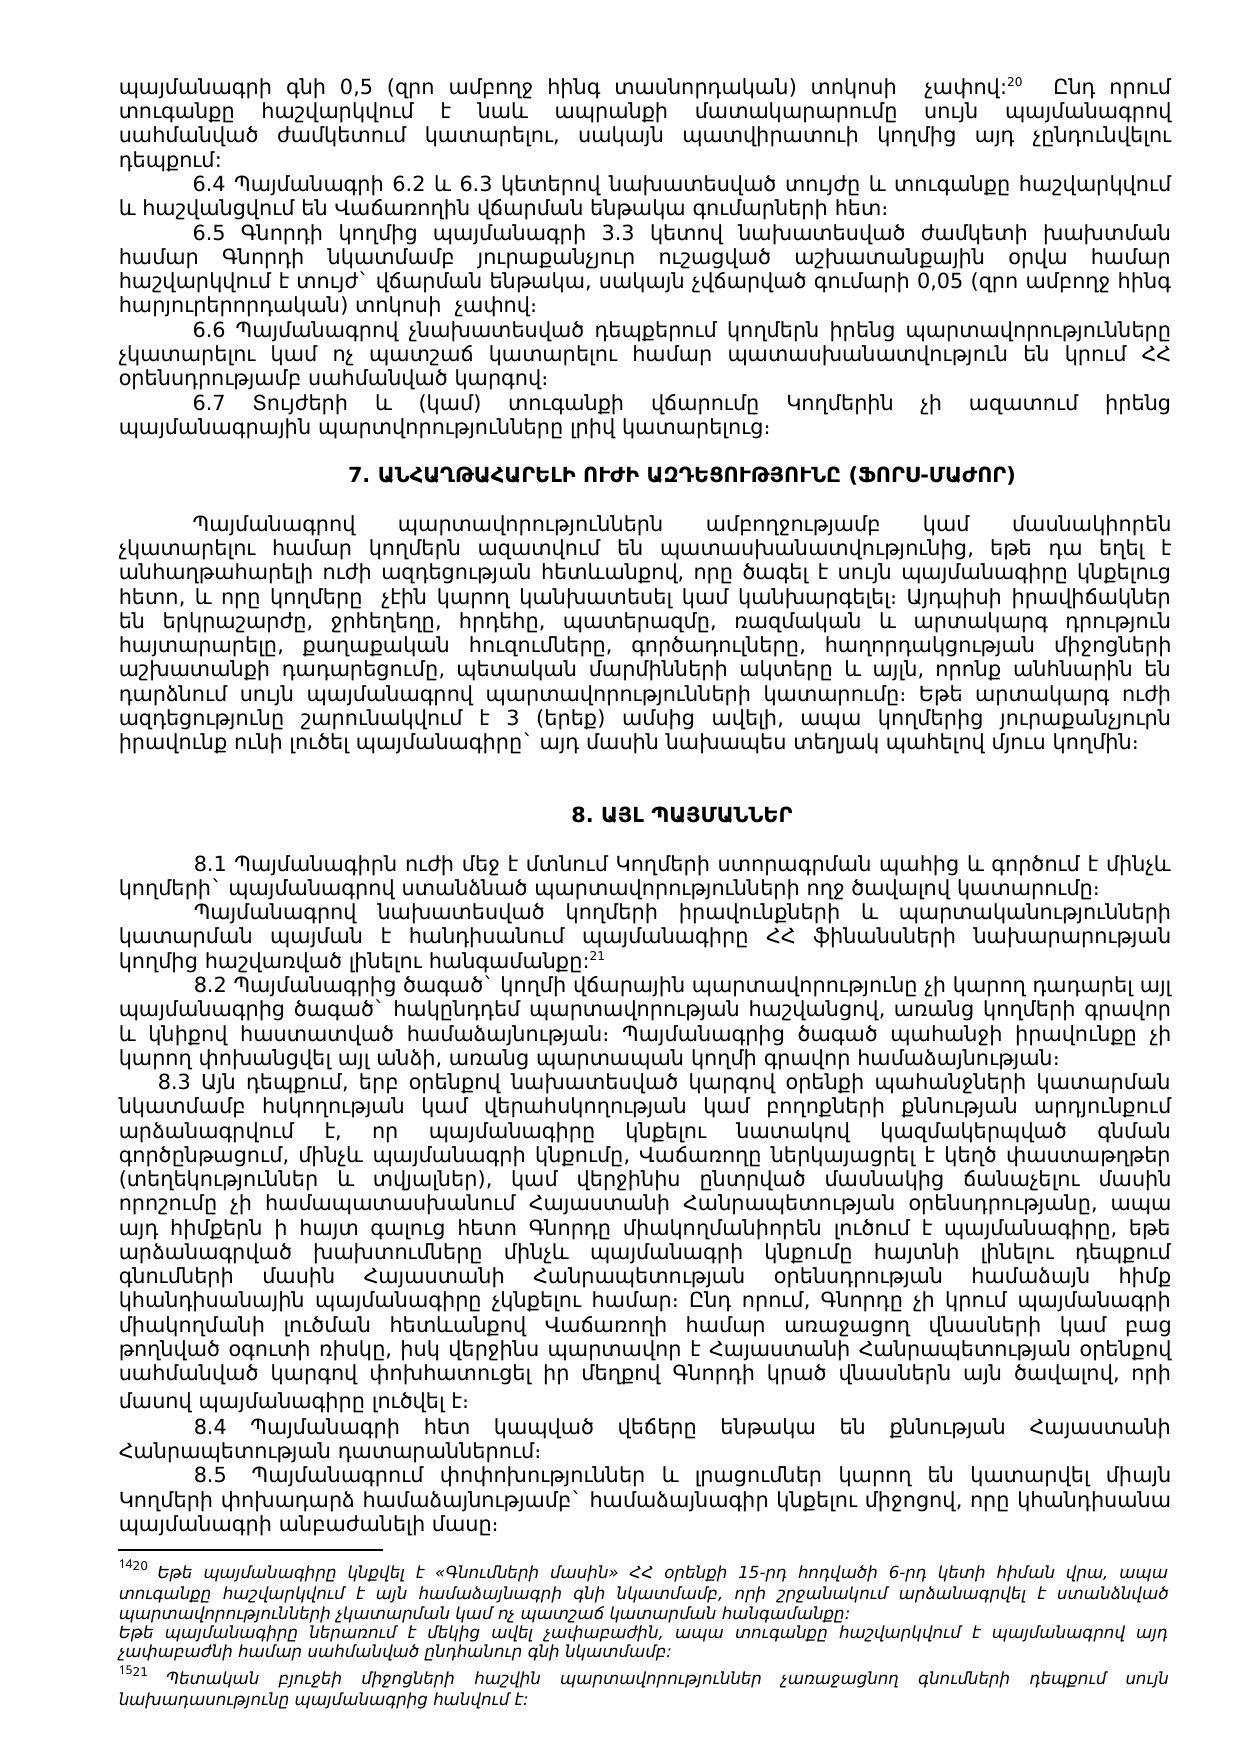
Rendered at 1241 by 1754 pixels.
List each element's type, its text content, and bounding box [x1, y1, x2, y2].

text 7. ԱՆՀԱՂԹԱՀԱՐԵԼԻ ՈՒԺԻ ԱԶԴԵՑՈՒԹՅՈՒՆԸ (ՖՈՐՍ-ՄԱԺՈՐ) [118, 463, 1171, 488]
text Պայմանագրով նախատեսված կողմերի իրավունքների և պարտականությունների կատարման պայման է հանդիսանում պայմանագիրը ՀՀ ֆինանսների նախարարության կողմից հաշվառված լինելու հանգամանքը:2133 [118, 900, 1171, 973]
text 6.5 Գնորդի կողմից պայմանագրի 3.3 կետով նախատեսված ժամկետի խախտման համար Գնորդի նկատմամբ յուրաքանչյուր ուշացված աշխատանքային օրվա համար հաշվարկվում է տույժ` վճարման ենթակա, սակայն չվճարված գումարի 0,05 (զրո ամբողջ հինգ հարյուրերորդական) տոկոսի չափով։ [118, 221, 1171, 318]
text Պայմանագրով պարտավորություններն ամբողջությամբ կամ մասնակիորեն չկատարելու համար կողմերն ազատվում են պատասխանատվությունից, եթե դա եղել է անհաղթահարելի ուժի ազդեցության հետևանքով, որը ծագել է սույն պայմանագիրը կնքելուց հետո, և որը կողմերը չէին կարող կանխատեսել կամ կանխարգելել։ Այդպիսի իրավիճակներ են երկրաշարժը, ջրհեղեղը, հրդեհը, պատերազմը, ռազմական և արտակարգ դրություն հայտարարելը, քաղաքական հուզումները, գործադուլները, հաղորդակցության միջոցների աշխատանքի դադարեցումը, պետական մարմինների ակտերը և այլն, որոնք անհնարին են դարձնում սույն պայմանագրով պարտավորությունների կատարումը։ Եթե արտակարգ ուժի ազդեցությունը շարունակվում է 3 (երեք) ամսից ավելի, ապա կողմերից յուրաքանչյուրն իրավունք ունի լուծել պայմանագիրը` այդ մասին նախապես տեղյակ պահելով մյուս կողմին։ [118, 512, 1171, 754]
text 8.2 Պայմանագրից ծագած` կողմի վճարային պարտավորությունը չի կարող դադարել այլ պայմանագրից ծագած` հակընդդեմ պարտավորության հաշվանցով, առանց կողմերի գրավոր և կնիքով հաստատված համաձայնության։ Պայմանագրից ծագած պահանջի իրավունքը չի կարող փոխանցվել այլ անձի, առանց պարտապան կողմի գրավոր համաձայնության։ [118, 973, 1171, 1070]
text 8.3 Այն դեպքում, երբ օրենքով նախատեսված կարգով օրենքի պահանջների կատարման նկատմամբ հսկողության կամ վերահսկողության կամ բողոքների քննության արդյունքում արձանագրվում է, որ պայմանագիրը կնքելու նատակով կազմակերպված գնման գործընթացում, մինչև պայմանագրի կնքումը, Վաճառողը ներկայացրել է կեղծ փաստաթղթեր (տեղեկություններ և տվյալներ), կամ վերջինիս ընտրված մասնակից ճանաչելու մասին որոշումը չի համապատասխանում Հայաստանի Հանրապետության օրենսդրությանը, ապա այդ հիմքերն ի հայտ գալուց հետո Գնորդը միակողմանիորեն լուծում է պայմանագիրը, եթե արձանագրված խախտումները մինչև պայմանագրի կնքումը հայտնի լինելու դեպքում գնումների մասին Հայաստանի Հանրապետության օրենսդրության համաձայն հիմք կհանդիսանային պայմանագիրը չկնքելու համար։ Ընդ որում, Գնորդը չի կրում պայմանագրի միակողմանի լուծման հետևանքով Վաճառողի համար առաջացող վնասների կամ բաց թողնված օգուտի ռիսկը, իսկ վերջինս պարտավոր է Հայաստանի Հանրապետության օրենքով սահմանված կարգով փոխհատուցել իր մեղքով Գնորդի կրած վնասներն այն ծավալով, որի մասով պայմանագիրը լուծվել է։ [118, 1070, 1171, 1415]
text 8. ԱՅԼ ՊԱՅՄԱՆՆԵՐ [118, 803, 1171, 827]
text 8.4 Պայմանագրի հետ կապված վեճերը ենթակա են քննության Հայաստանի Հանրապետության դատարաններում։ [118, 1415, 1171, 1463]
text 8.1 Պայմանագիրն ուժի մեջ է մտնում Կողմերի ստորագրման պահից և գործում է մինչև կողմերի` պայմանագրով ստանձնած պարտավորությունների ողջ ծավալով կատարումը։ [118, 852, 1171, 900]
text 8.5 Պայմանագրում փոփոխություններ և լրացումներ կարող են կատարվել միայն Կողմերի փոխադարձ համաձայնությամբ` համաձայնագիր կնքելու միջոցով, որը կհանդիսանա պայմանագրի անբաժանելի մասը։ [118, 1463, 1171, 1536]
text 6.4 Պայմանագրի 6.2 և 6.3 կետերով նախատեսված տույժը և տուգանքը հաշվարկվում և հաշվանցվում են Վաճառողին վճարման ենթակա գումարների հետ։ [118, 172, 1171, 221]
text 6.6 Պայմանագրով չնախատեսված դեպքերում կողմերն իրենց պարտավորությունները չկատարելու կամ ոչ պատշաճ կատարելու համար պատասխանատվություն են կրում ՀՀ օրենսդրությամբ սահմանված կարգով։ [118, 318, 1171, 391]
text 6.7 Տույժերի և (կամ) տուգանքի վճարումը Կողմերին չի ազատում իրենց պայմանագրային պարտվորությունները լրիվ կատարելուց։ [118, 391, 1171, 439]
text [118, 75, 1171, 172]
